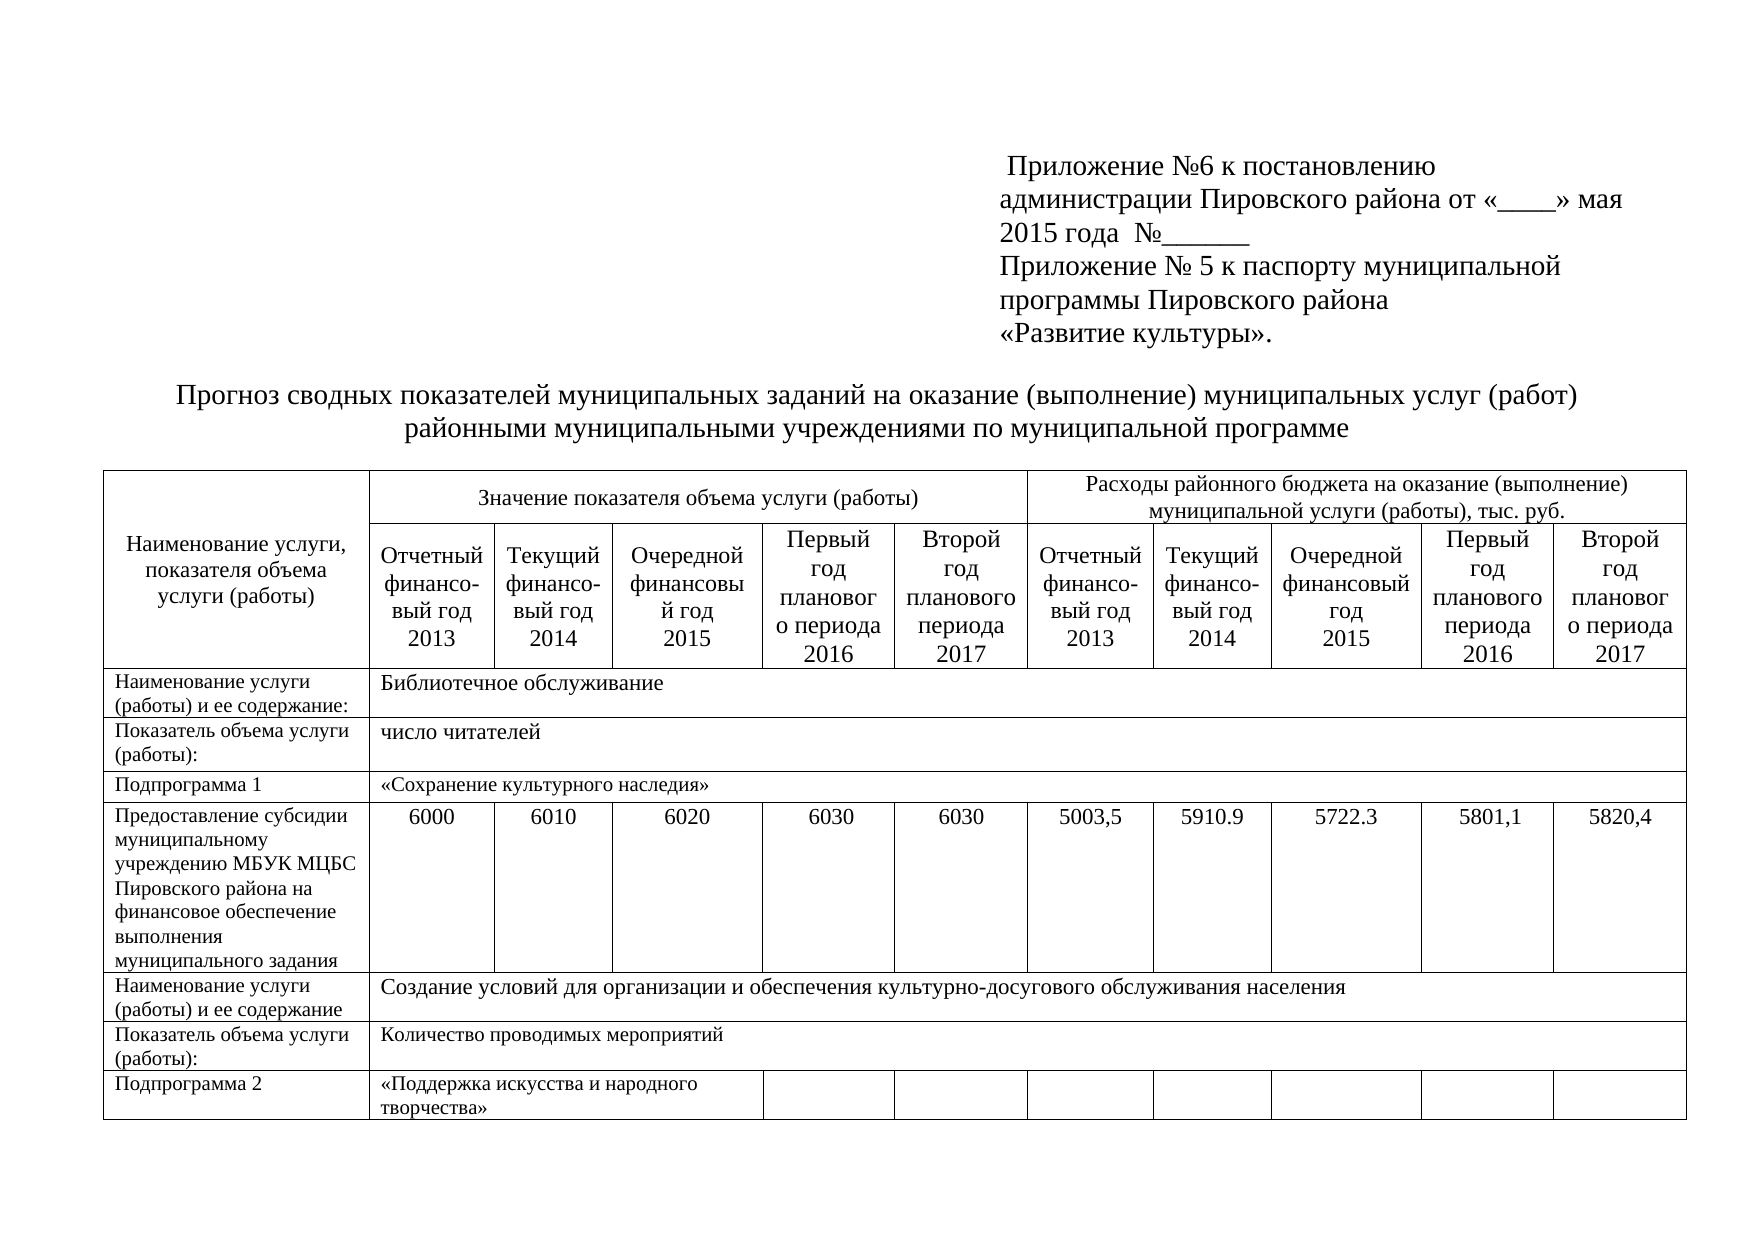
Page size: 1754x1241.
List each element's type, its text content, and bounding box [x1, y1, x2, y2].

table_cell 5801,1 [1422, 803, 1553, 972]
text «Развитие культуры». [999, 315, 1636, 349]
table_cell 6030 [895, 803, 1027, 972]
table_cell Библиотечное обслуживание [370, 669, 1686, 717]
table_cell Первый год планового периода 2016 [763, 524, 894, 668]
table_cell 5722.3 [1272, 803, 1421, 972]
table_cell Количество проводимых мероприятий [370, 1022, 1686, 1070]
table_cell Подпрограмма 2 [104, 1071, 369, 1119]
table_cell 5910.9 [1154, 803, 1271, 972]
table_cell [1422, 1071, 1553, 1119]
table_cell Очередной финансовый год 2015 [1272, 524, 1421, 668]
table_header Расходы районного бюджета на оказание (выполнение) муниципальной услуги (работы), тыс. руб. [1028, 471, 1686, 523]
table_cell [1272, 1071, 1421, 1119]
table_cell «Сохранение культурного наследия» [370, 772, 1686, 802]
table_cell Показатель объема услуги (работы): [104, 718, 369, 771]
text Приложение № 5 к паспорту муниципальной программы Пировского района [999, 248, 1636, 315]
table_header Значение показателя объема услуги (работы) [370, 471, 1027, 523]
table_cell Очередной финансовый год 2015 [613, 524, 762, 668]
table_header Наименование услуги, показателя объема услуги (работы) [104, 471, 369, 668]
table_cell Текущий финансо-вый год 2014 [495, 524, 612, 668]
table_cell Первый год планового периода 2016 [1422, 524, 1553, 668]
table_cell Второй год планового периода 2017 [895, 524, 1027, 668]
table_cell 5820,4 [1554, 803, 1686, 972]
table_cell число читателей [370, 718, 1686, 771]
table_cell Предоставление субсидии муниципальному учреждению МБУК МЦБС Пировского района на финансовое обеспечение выполнения муниципального задания [104, 803, 369, 972]
table_cell Текущий финансо-вый год 2014 [1154, 524, 1271, 668]
table_cell Подпрограмма 1 [104, 772, 369, 802]
text Прогноз сводных показателей муниципальных заданий на оказание (выполнение) муниципальных услуг (работ) районными муниципальными учреждениями по муниципальной программе [118, 377, 1636, 444]
table_cell Отчетный финансо-вый год 2013 [1028, 524, 1153, 668]
table_cell «Поддержка искусства и народного творчества» [370, 1071, 763, 1119]
table_cell Второй год планового периода 2017 [1554, 524, 1686, 668]
table_cell Показатель объема услуги (работы): [104, 1022, 369, 1070]
table_cell [895, 1071, 1027, 1119]
table_cell [1154, 1071, 1271, 1119]
table_cell Отчетный финансо-вый год 2013 [370, 524, 494, 668]
table_cell Наименование услуги (работы) и ее содержание: [104, 669, 369, 717]
table_cell 6030 [763, 803, 894, 972]
table_cell Наименование услуги (работы) и ее содержание [104, 973, 369, 1021]
text Приложение №6 к постановлению администрации Пировского района от «____» мая 2015 года №______ [999, 148, 1636, 248]
table_cell 5003,5 [1028, 803, 1153, 972]
table_cell Создание условий для организации и обеспечения культурно-досугового обслуживания населения [370, 973, 1686, 1021]
table_cell [1028, 1071, 1153, 1119]
table_cell 6020 [613, 803, 762, 972]
table_cell 6010 [495, 803, 612, 972]
table_cell [1554, 1071, 1686, 1119]
table_cell [764, 1071, 894, 1119]
table_cell 6000 [370, 803, 494, 972]
